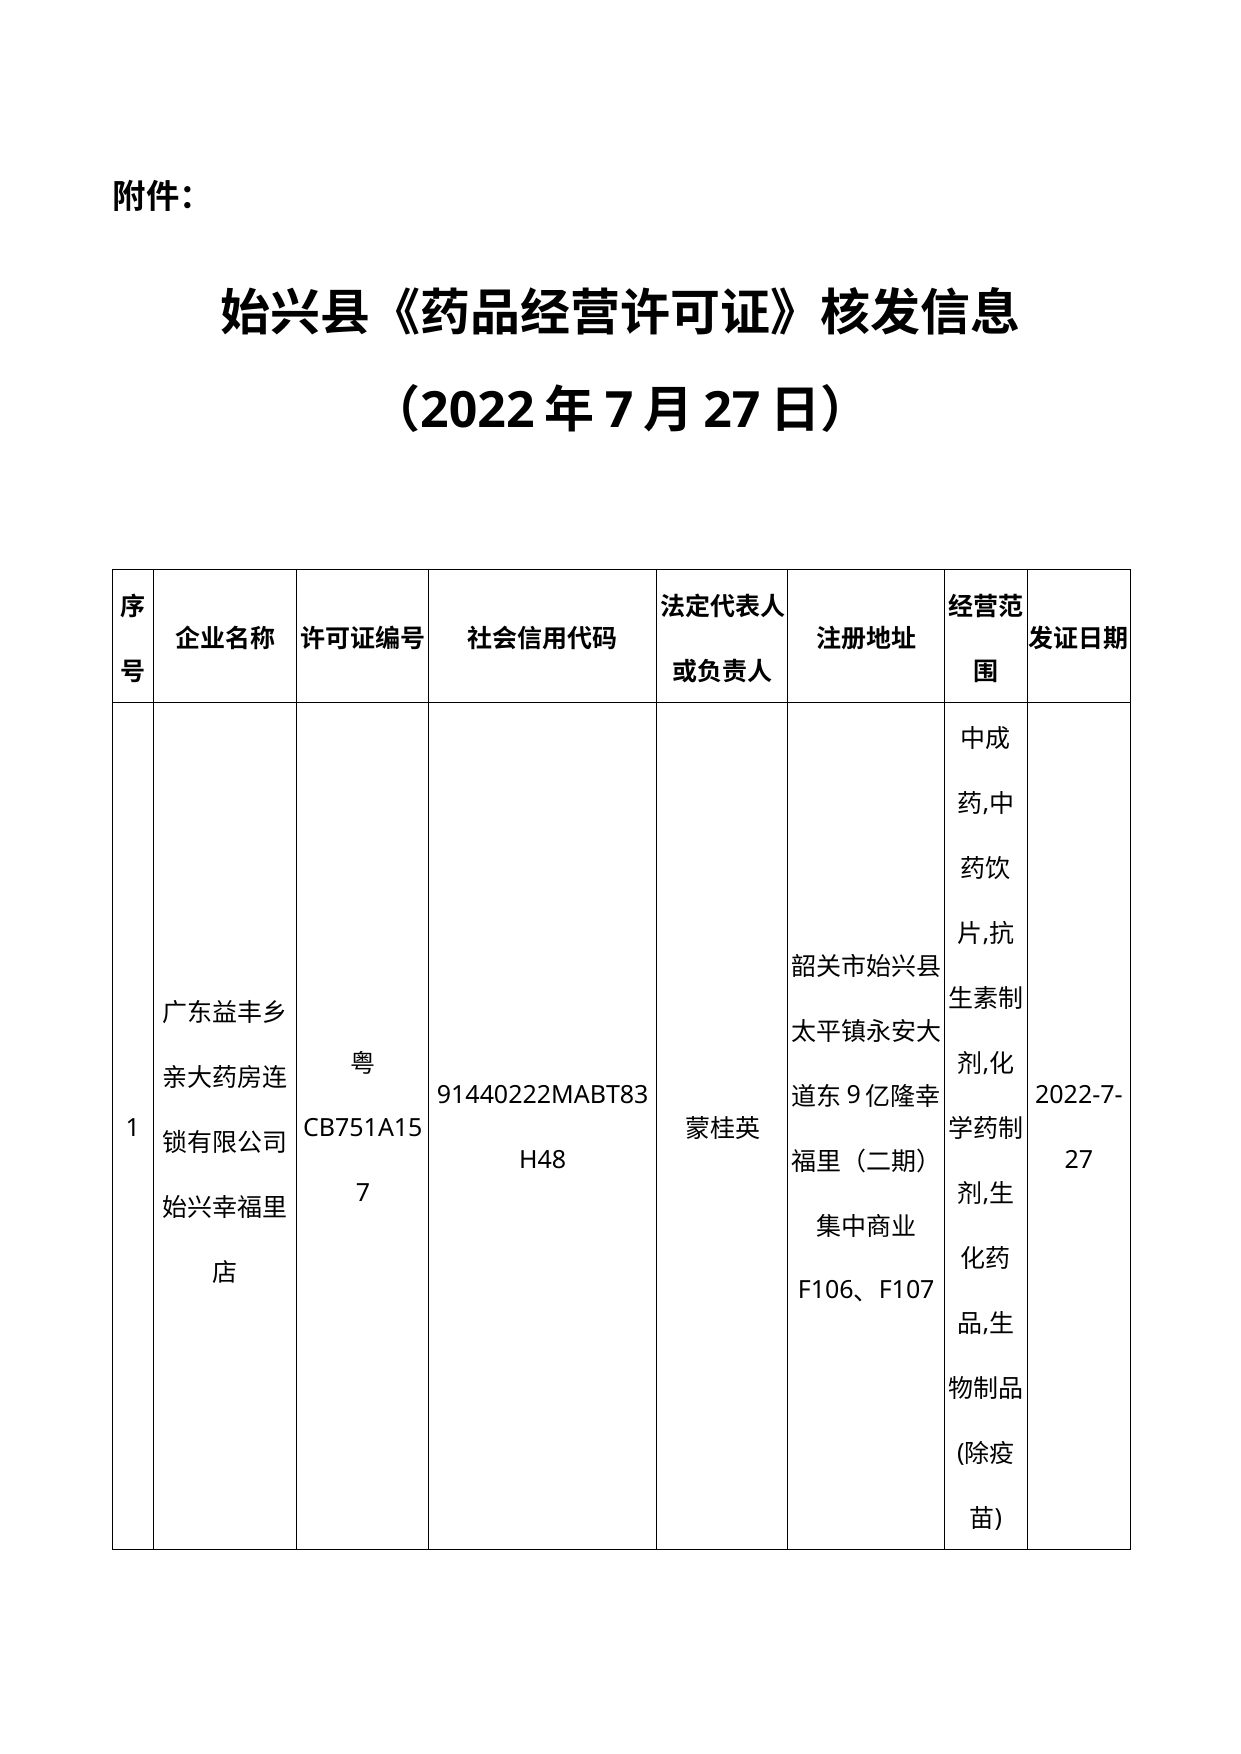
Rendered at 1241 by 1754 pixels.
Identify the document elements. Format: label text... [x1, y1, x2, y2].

table_cell 1 [113, 703, 153, 1549]
table_header 企业名称 [154, 570, 296, 702]
table_cell 2022-7-27 [1028, 703, 1130, 1549]
text （2022年7月27日） [112, 357, 1128, 454]
table_header 社会信用代码 [429, 570, 656, 702]
table_cell 中成药,中药饮片,抗生素制剂,化学药制剂,生化药品,生物制品(除疫苗) [945, 703, 1027, 1549]
table_cell 广东益丰乡亲大药房连锁有限公司始兴幸福里店 [154, 703, 296, 1549]
table_cell 粤CB751A157 [297, 703, 428, 1549]
subtitle 附件： [112, 162, 1128, 227]
table_cell 91440222MABT83H48 [429, 703, 656, 1549]
table_header 发证日期 [1028, 570, 1130, 702]
table_cell 韶关市始兴县太平镇永安大道东9亿隆幸福里（二期）集中商业F106、F107 [788, 703, 944, 1549]
table_header 序号 [113, 570, 153, 702]
table_header 注册地址 [788, 570, 944, 702]
table_header 许可证编号 [297, 570, 428, 702]
table_cell 蒙桂英 [657, 703, 787, 1549]
table_header 法定代表人或负责人 [657, 570, 787, 702]
table_header 经营范围 [945, 570, 1027, 702]
text 始兴县《药品经营许可证》核发信息 [112, 259, 1128, 357]
